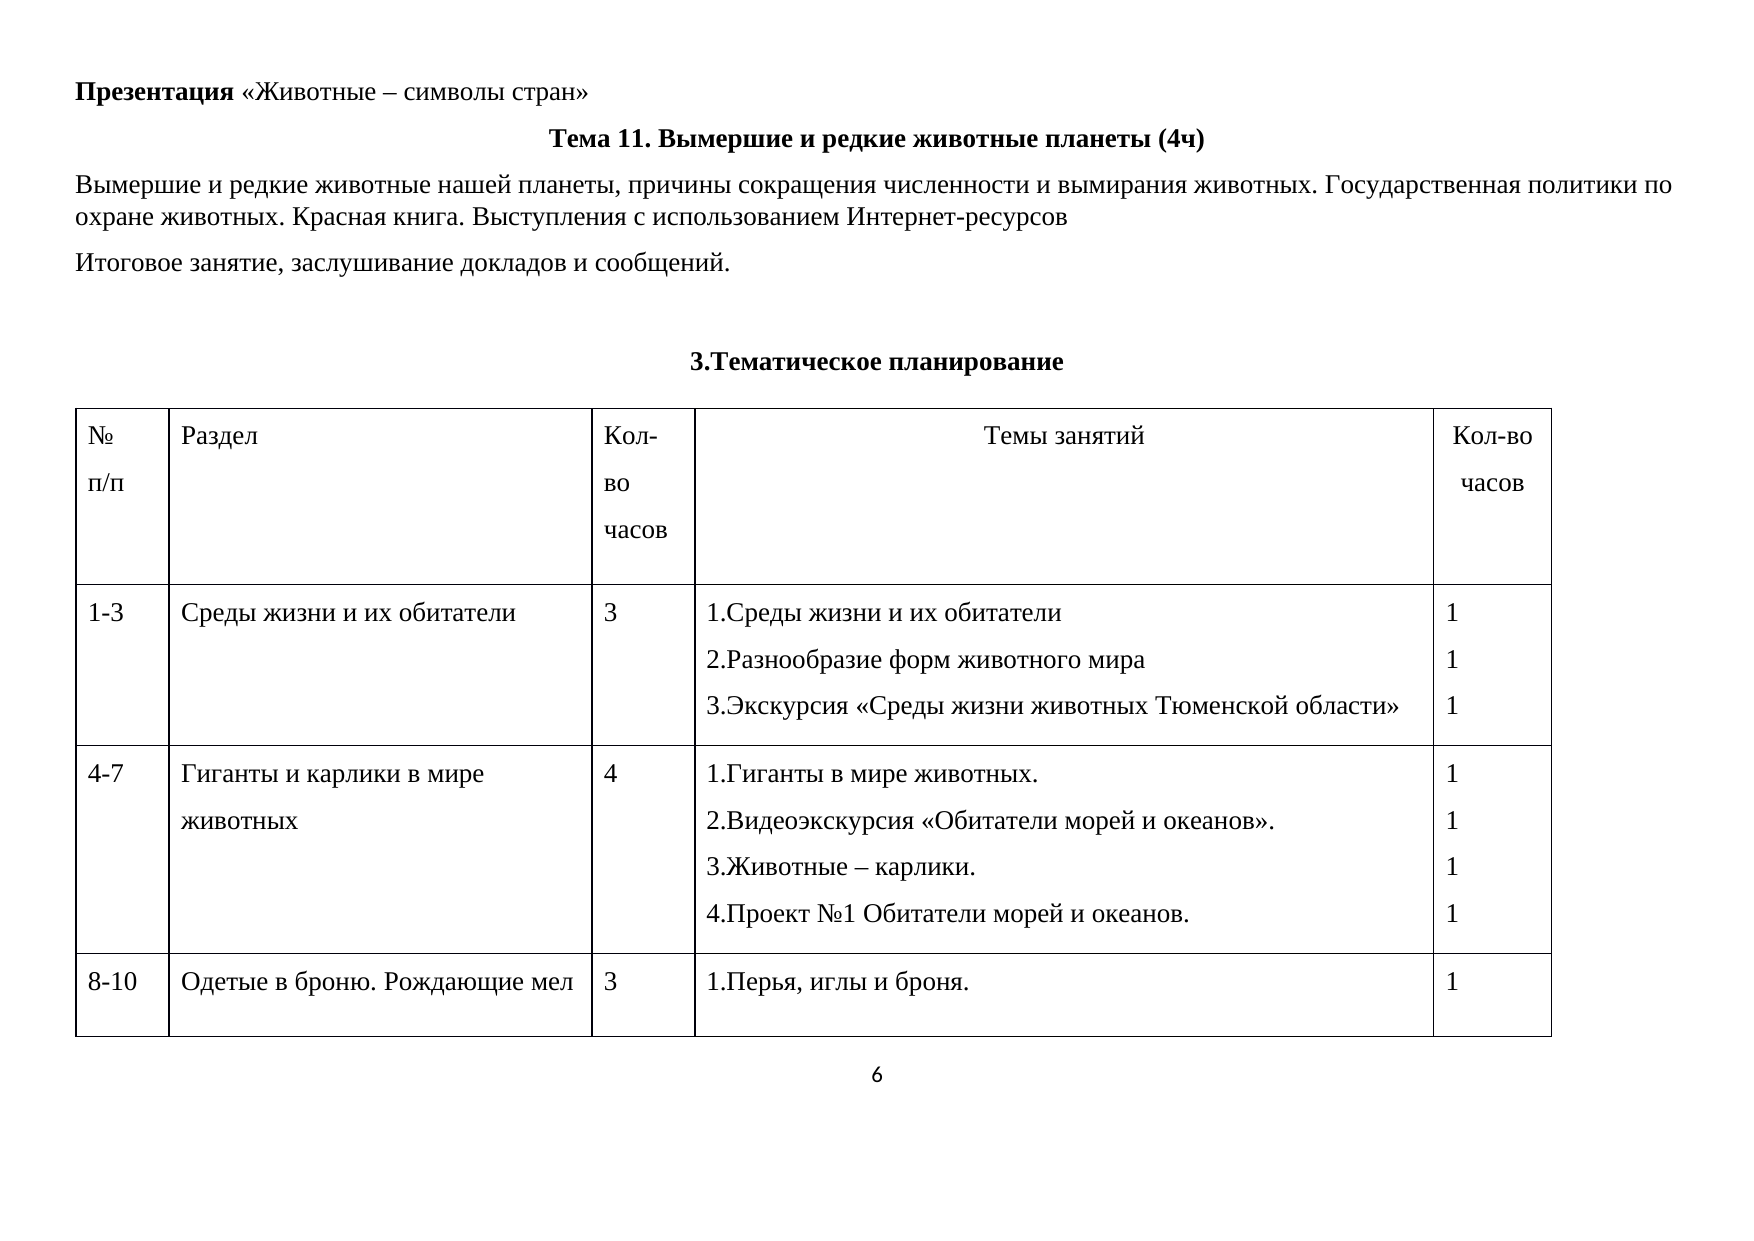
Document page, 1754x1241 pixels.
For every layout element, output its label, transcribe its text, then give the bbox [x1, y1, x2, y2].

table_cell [696, 954, 1433, 1036]
text Тема 11. Вымершие и редкие животные планеты (4ч) [75, 122, 1679, 153]
table_header Кол-во часов [593, 409, 694, 584]
table_header Темы занятий [696, 409, 1433, 584]
table_cell Гиганты и карлики в мире животных [170, 746, 591, 952]
text 3.Тематическое планирование [75, 345, 1679, 376]
table_cell 1 1 1 [1434, 585, 1551, 745]
text Итоговое занятие, заслушивание докладов и сообщений. [75, 246, 1679, 278]
text Вымершие и редкие животные нашей планеты, причины сокращения численности и вымирания животных. Государственная политики по охране животных. Красная книга. Выступления с использованием Интернет-ресурсов [75, 168, 1679, 231]
table_cell 3 [593, 585, 694, 745]
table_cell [170, 954, 591, 1036]
table_cell 1 1 1 1 [1434, 746, 1551, 952]
table_cell 1.Среды жизни и их обитатели 2.Разнообразие форм животного мира 3.Экскурсия «Среды жизни животных Тюменской области» [696, 585, 1433, 745]
table_cell 1-3 [77, 585, 168, 745]
table_cell 8-10 [77, 954, 168, 1036]
table_header № п/п [77, 409, 168, 584]
table_cell 4 [593, 746, 694, 952]
table_cell 1.Гиганты в мире животных. 2.Видеоэкскурсия «Обитатели морей и океанов». 3.Животные – карлики. 4.Проект №1 Обитатели морей и океанов. [696, 746, 1433, 952]
table_header Кол-во часов [1434, 409, 1551, 584]
text Презентация «Животные – символы стран» [75, 75, 1679, 106]
table_cell 4-7 [77, 746, 168, 952]
table_header Раздел [170, 409, 591, 584]
table_cell 3 [593, 954, 694, 1036]
table_cell Среды жизни и их обитатели [170, 585, 591, 745]
table_cell 1 1 1 [1434, 954, 1551, 1036]
